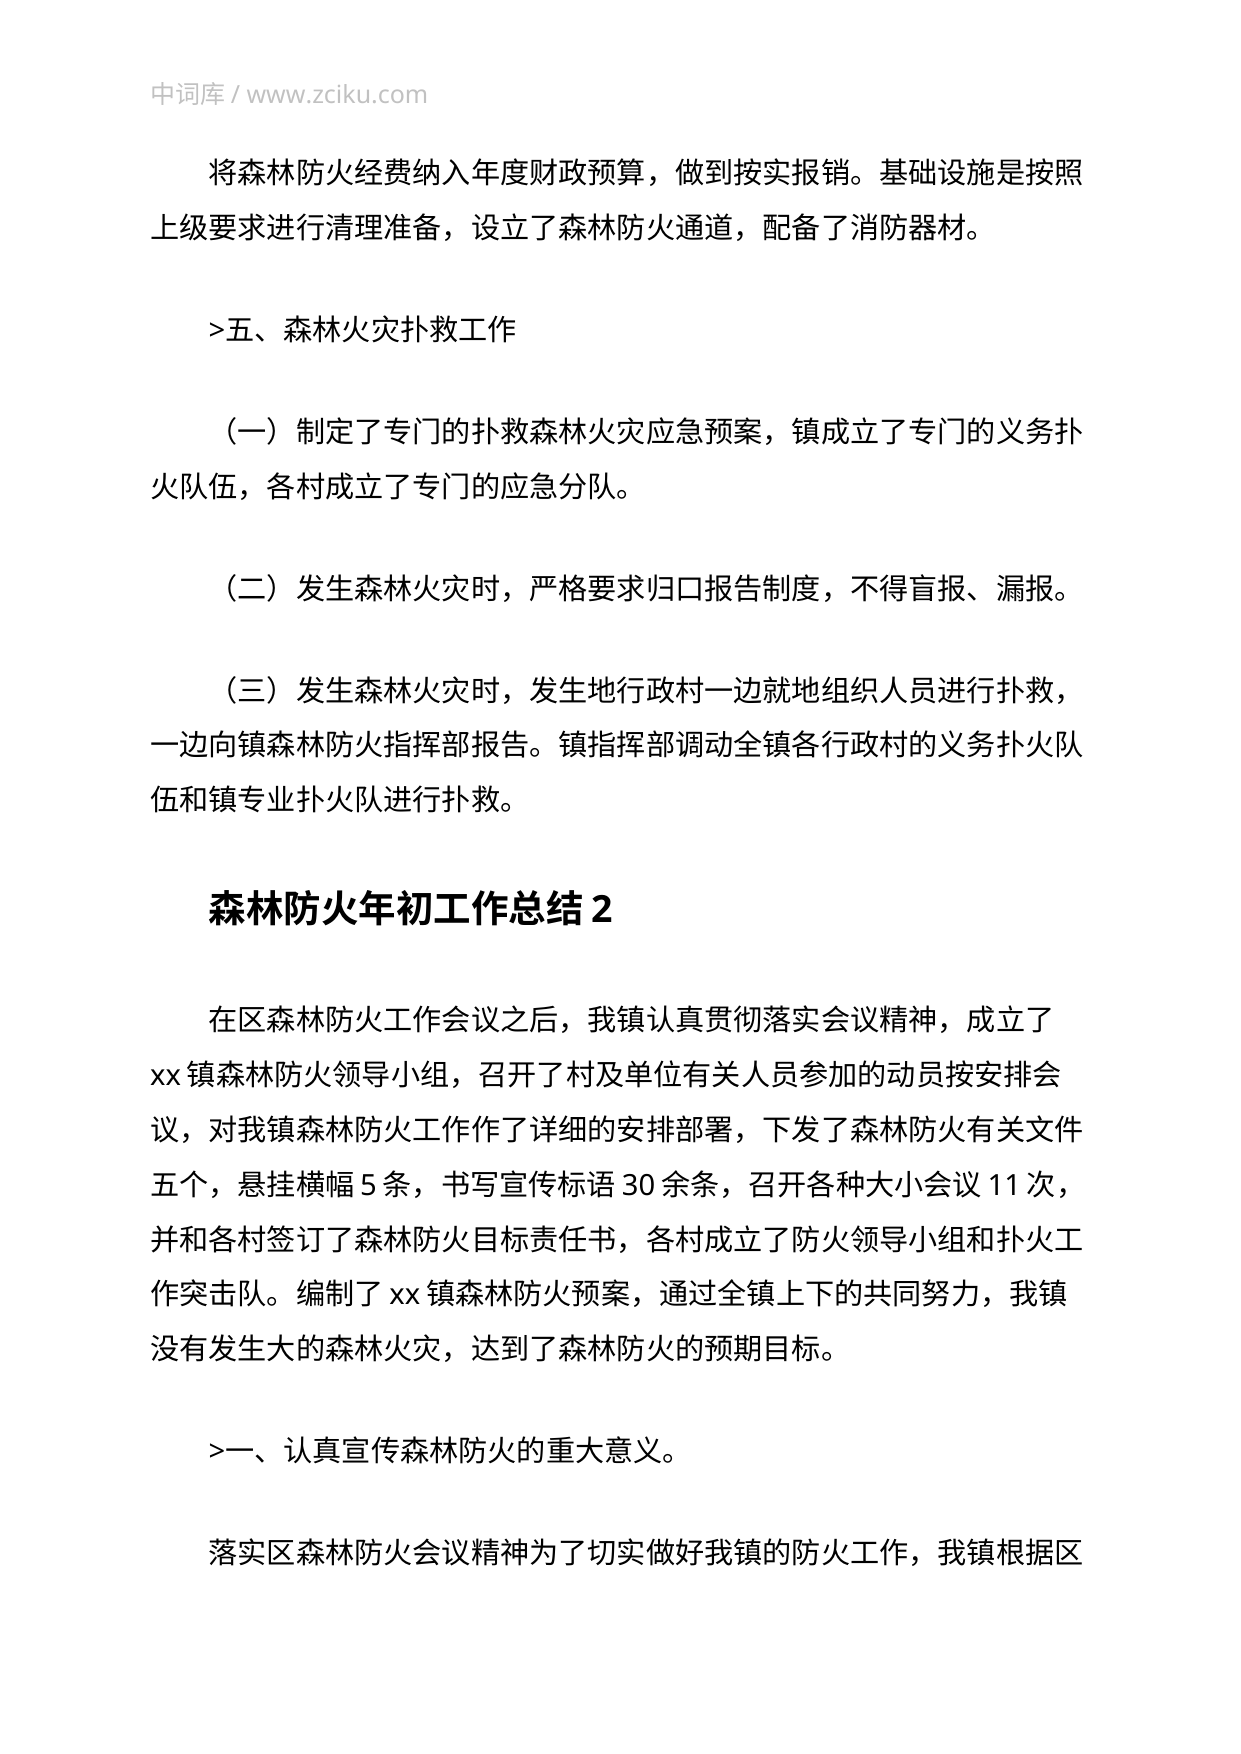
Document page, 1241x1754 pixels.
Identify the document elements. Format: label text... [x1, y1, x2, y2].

text >五、森林火灾扑救工作 [150, 307, 1090, 349]
text （三）发生森林火灾时，发生地行政村一边就地组织人员进行扑救，一边向镇森林防火指挥部报告。镇指挥部调动全镇各行政村的义务扑火队伍和镇专业扑火队进行扑救。 [150, 667, 1090, 819]
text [150, 1530, 1090, 1572]
text （一）制定了专门的扑救森林火灾应急预案，镇成立了专门的义务扑火队伍，各村成立了专门的应急分队。 [150, 409, 1090, 506]
text （二）发生森林火灾时，严格要求归口报告制度，不得盲报、漏报。 [150, 565, 1090, 608]
text 在区森林防火工作会议之后，我镇认真贯彻落实会议精神，成立了xx镇森林防火领导小组，召开了村及单位有关人员参加的动员按安排会议，对我镇森林防火工作作了详细的安排部署，下发了森林防火有关文件五个，悬挂横幅5条，书写宣传标语30余条，召开各种大小会议11次，并和各村签订了森林防火目标责任书，各村成立了防火领导小组和扑火工作突击队。编制了xx镇森林防火预案，通过全镇上下的共同努力，我镇没有发生大的森林火灾，达到了森林防火的预期目标。 [150, 996, 1090, 1368]
text 将森林防火经费纳入年度财政预算，做到按实报销。基础设施是按照上级要求进行清理准备，设立了森林防火通道，配备了消防器材。 [150, 150, 1090, 247]
text >一、认真宣传森林防火的重大意义。 [150, 1428, 1090, 1470]
text 森林防火年初工作总结2 [150, 879, 1090, 933]
